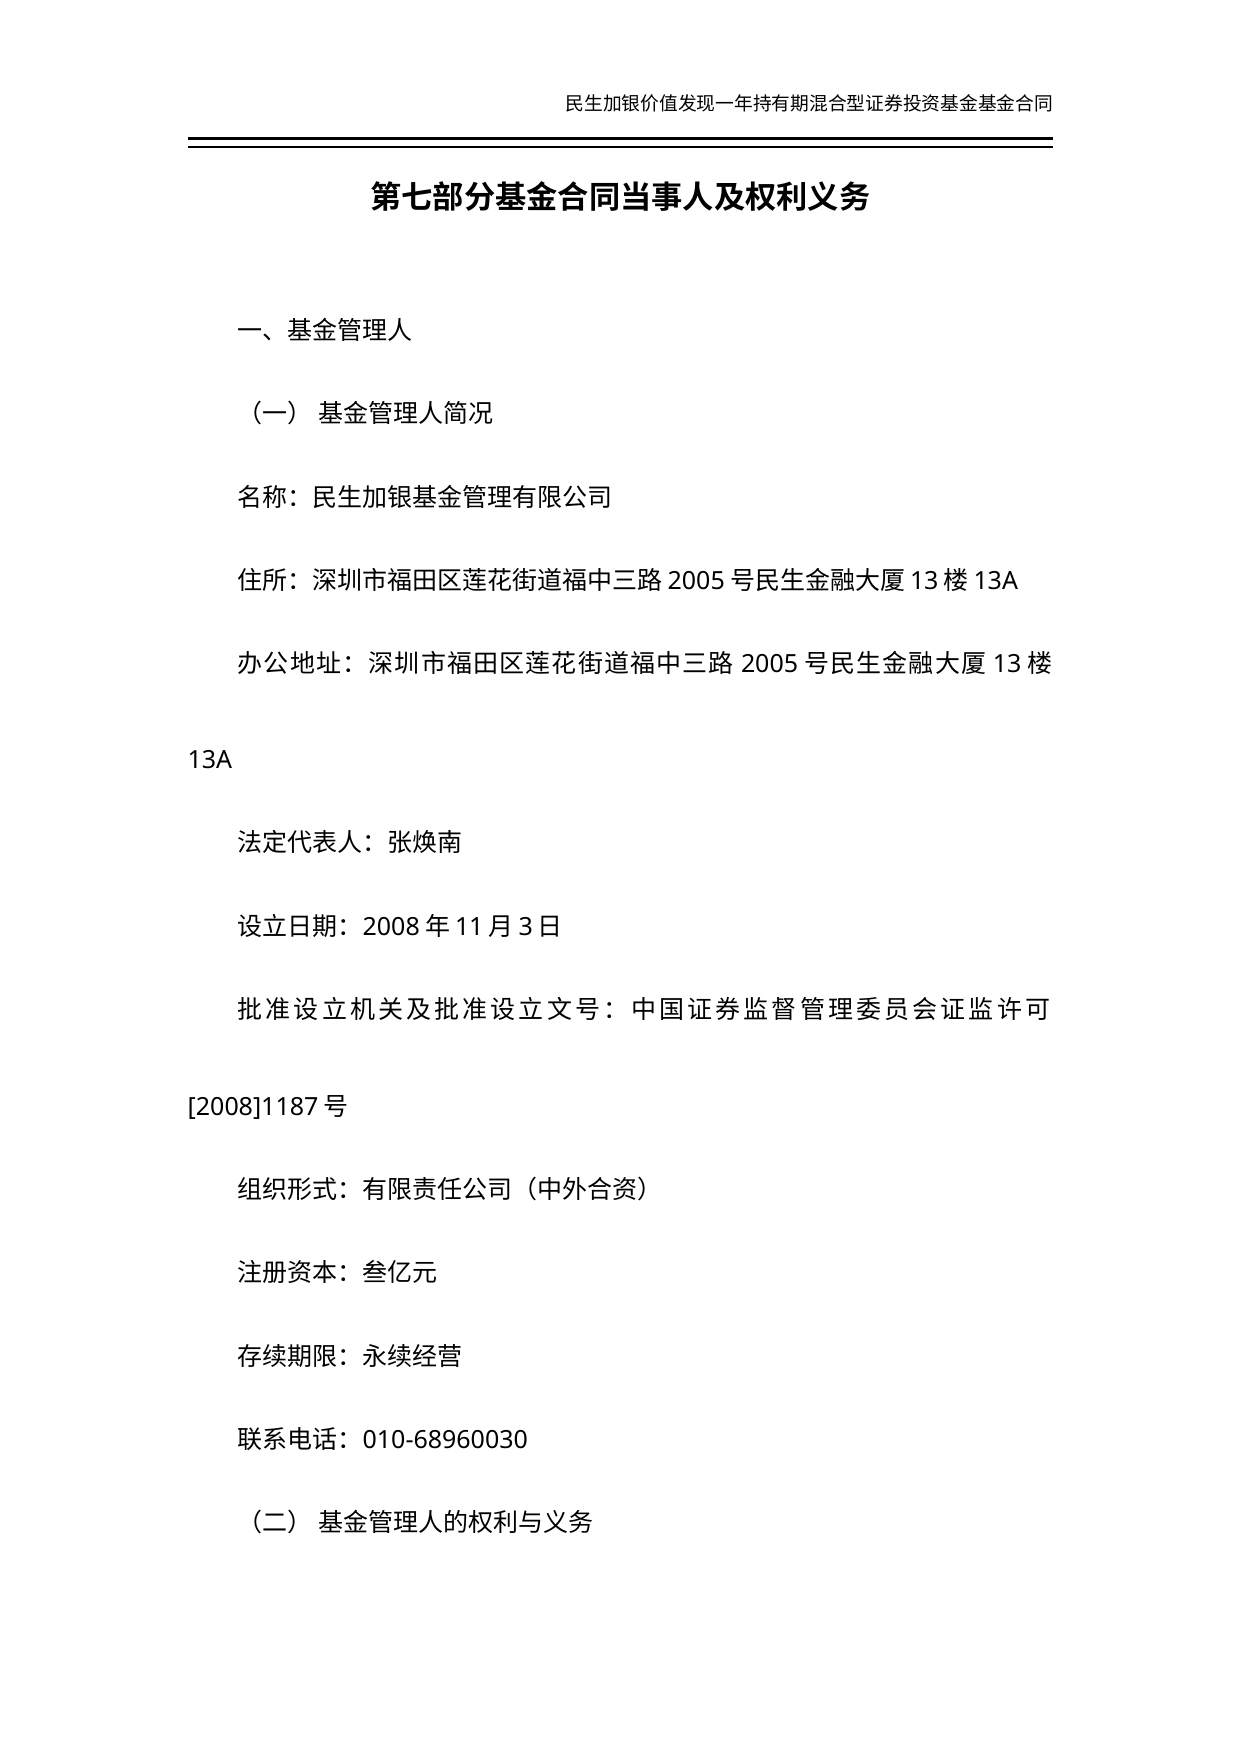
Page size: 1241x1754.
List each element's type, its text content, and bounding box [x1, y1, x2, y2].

text （一） 基金管理人简况 [187, 379, 1053, 444]
text 批准设立机关及批准设立文号：中国证券监督管理委员会证监许可[2008]1187号 [187, 975, 1053, 1137]
text 办公地址：深圳市福田区莲花街道福中三路2005号民生金融大厦13楼13A [187, 629, 1053, 791]
text 一、基金管理人 [187, 296, 1053, 361]
text （二） 基金管理人的权利与义务 [187, 1488, 1053, 1553]
subtitle 第七部分基金合同当事人及权利义务 [187, 162, 1053, 227]
text 联系电话：010-68960030 [187, 1405, 1053, 1470]
text 设立日期：2008年11月3日 [187, 892, 1053, 957]
text 组织形式：有限责任公司（中外合资） [187, 1155, 1053, 1220]
text 注册资本：叁亿元 [187, 1238, 1053, 1303]
text 名称：民生加银基金管理有限公司 [187, 463, 1053, 528]
text 存续期限：永续经营 [187, 1322, 1053, 1387]
text 住所：深圳市福田区莲花街道福中三路2005号民生金融大厦13楼13A [187, 546, 1053, 611]
text 法定代表人：张焕南 [187, 808, 1053, 873]
